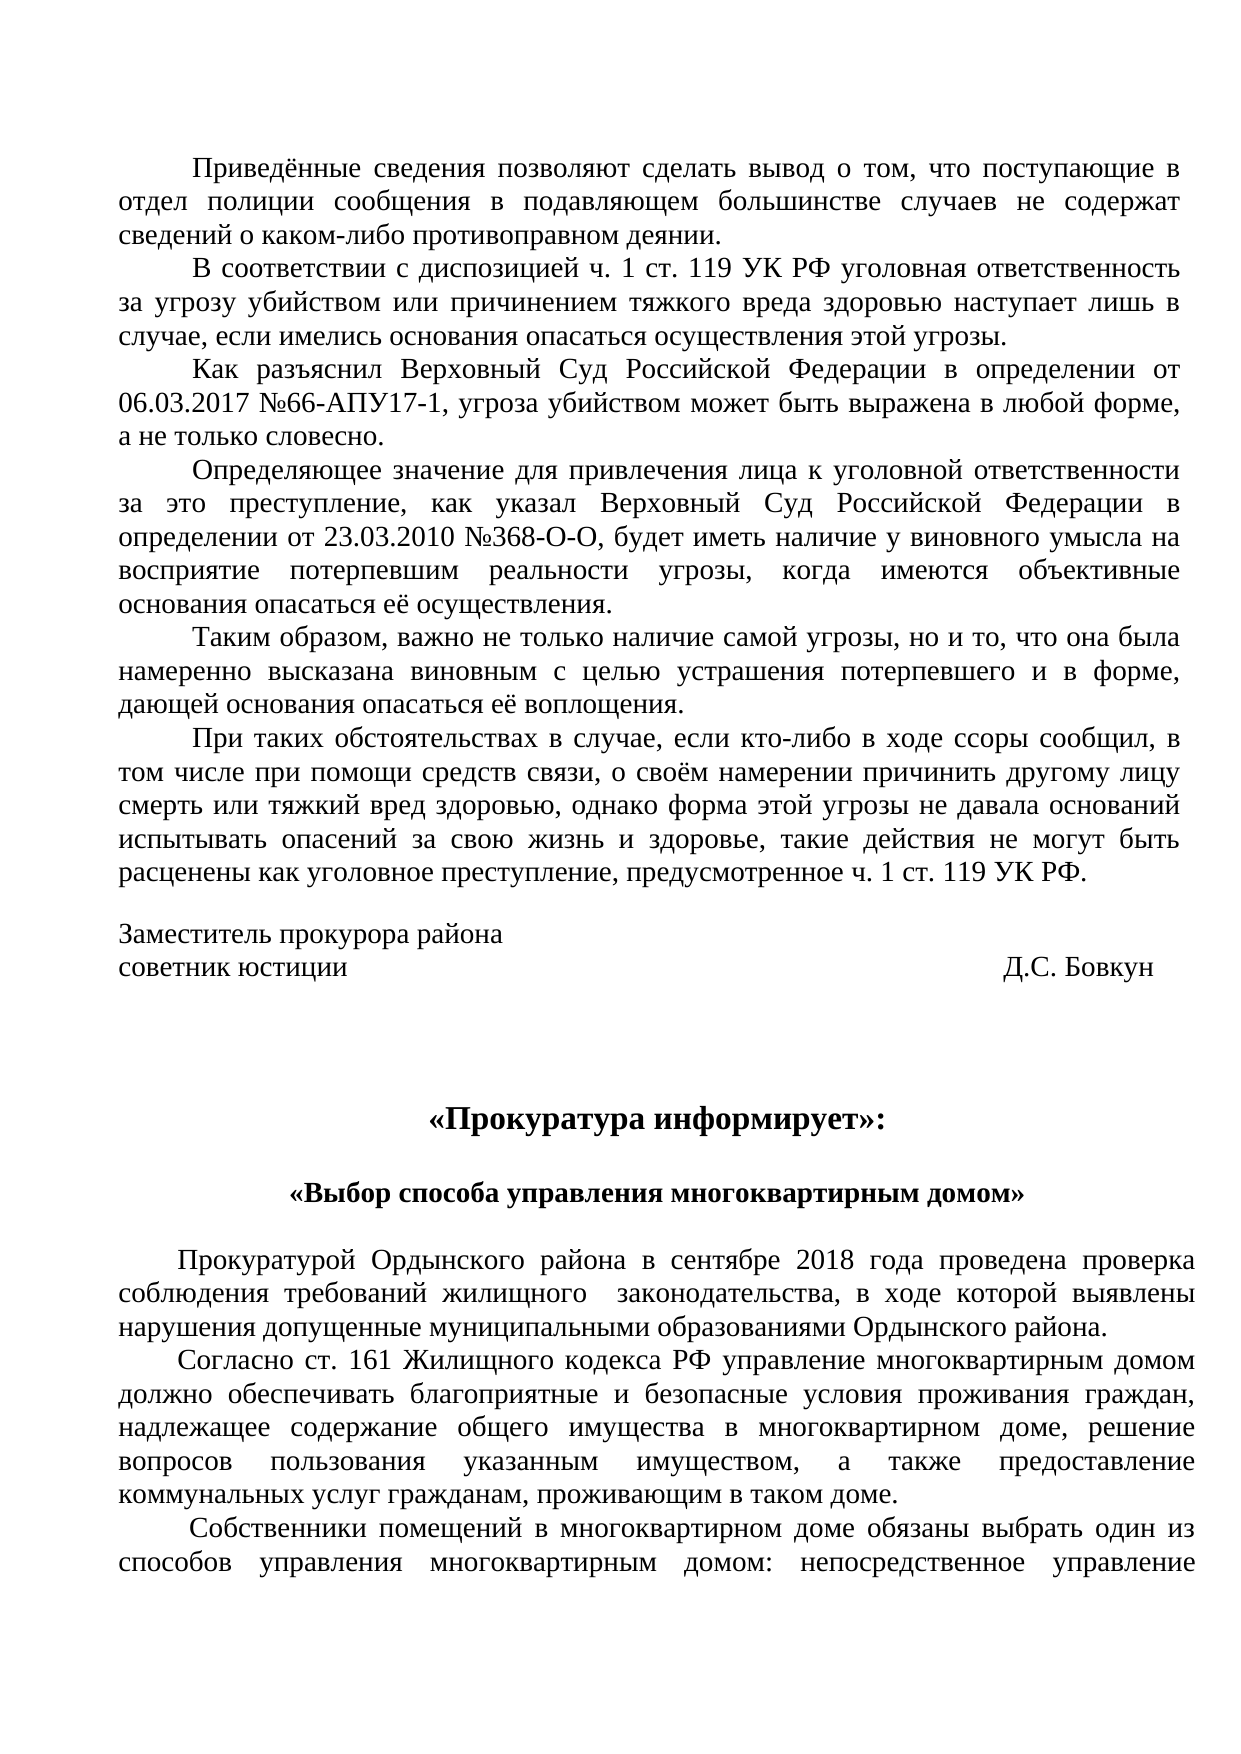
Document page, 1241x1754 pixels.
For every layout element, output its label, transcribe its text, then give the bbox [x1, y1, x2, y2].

text Приведённые сведения позволяют сделать вывод о том, что поступающие в отдел полиции сообщения в подавляющем большинстве случаев не содержат сведений о каком-либо противоправном деянии. [118, 150, 1181, 251]
text «Выбор способа управления многоквартирным домом» [118, 1175, 1196, 1208]
text Согласно ст. 161 Жилищного кодекса РФ управление многоквартирным домом должно обеспечивать благоприятные и безопасные условия проживания граждан, надлежащее содержание общего имущества в многоквартирном доме, решение вопросов пользования указанным имуществом, а также предоставление коммунальных услуг гражданам, проживающим в таком доме. [118, 1342, 1196, 1510]
text Определяющее значение для привлечения лица к уголовной ответственности за это преступление, как указал Верховный Суд Российской Федерации в определении от 23.03.2010 №368-О-О, будет иметь наличие у виновного умысла на восприятие потерпевшим реальности угрозы, когда имеются объективные основания опасаться её осуществления. [118, 452, 1181, 619]
text Прокуратурой Ордынского района в сентябре 2018 года проведена проверка соблюдения требований жилищного законодательства, в ходе которой выявлены нарушения допущенные муниципальными образованиями Ордынского района. [118, 1242, 1196, 1342]
text Заместитель прокурора района [118, 916, 1181, 949]
text Таким образом, важно не только наличие самой угрозы, но и то, что она была намеренно высказана виновным с целью устрашения потерпевшего и в форме, дающей основания опасаться её воплощения. [118, 619, 1181, 720]
text При таких обстоятельствах в случае, если кто-либо в ходе ссоры сообщил, в том числе при помощи средств связи, о своём намерении причинить другому лицу смерть или тяжкий вред здоровью, однако форма этой угрозы не давала оснований испытывать опасений за свою жизнь и здоровье, такие действия не могут быть расценены как уголовное преступление, предусмотренное ч. 1 ст. 119 УК РФ. [118, 720, 1181, 888]
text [118, 1510, 1196, 1577]
text «Прокуратура информирует»: [118, 1098, 1196, 1136]
text Как разъяснил Верховный Суд Российской Федерации в определении от 06.03.2017 №66-АПУ17-1, угроза убийством может быть выражена в любой форме, а не только словесно. [118, 351, 1181, 452]
text советник юстиции Д.С. Бовкун [118, 949, 1181, 983]
text В соответствии с диспозицией ч. 1 ст. 119 УК РФ уголовная ответственность за угрозу убийством или причинением тяжкого вреда здоровью наступает лишь в случае, если имелись основания опасаться осуществления этой угрозы. [118, 251, 1181, 351]
